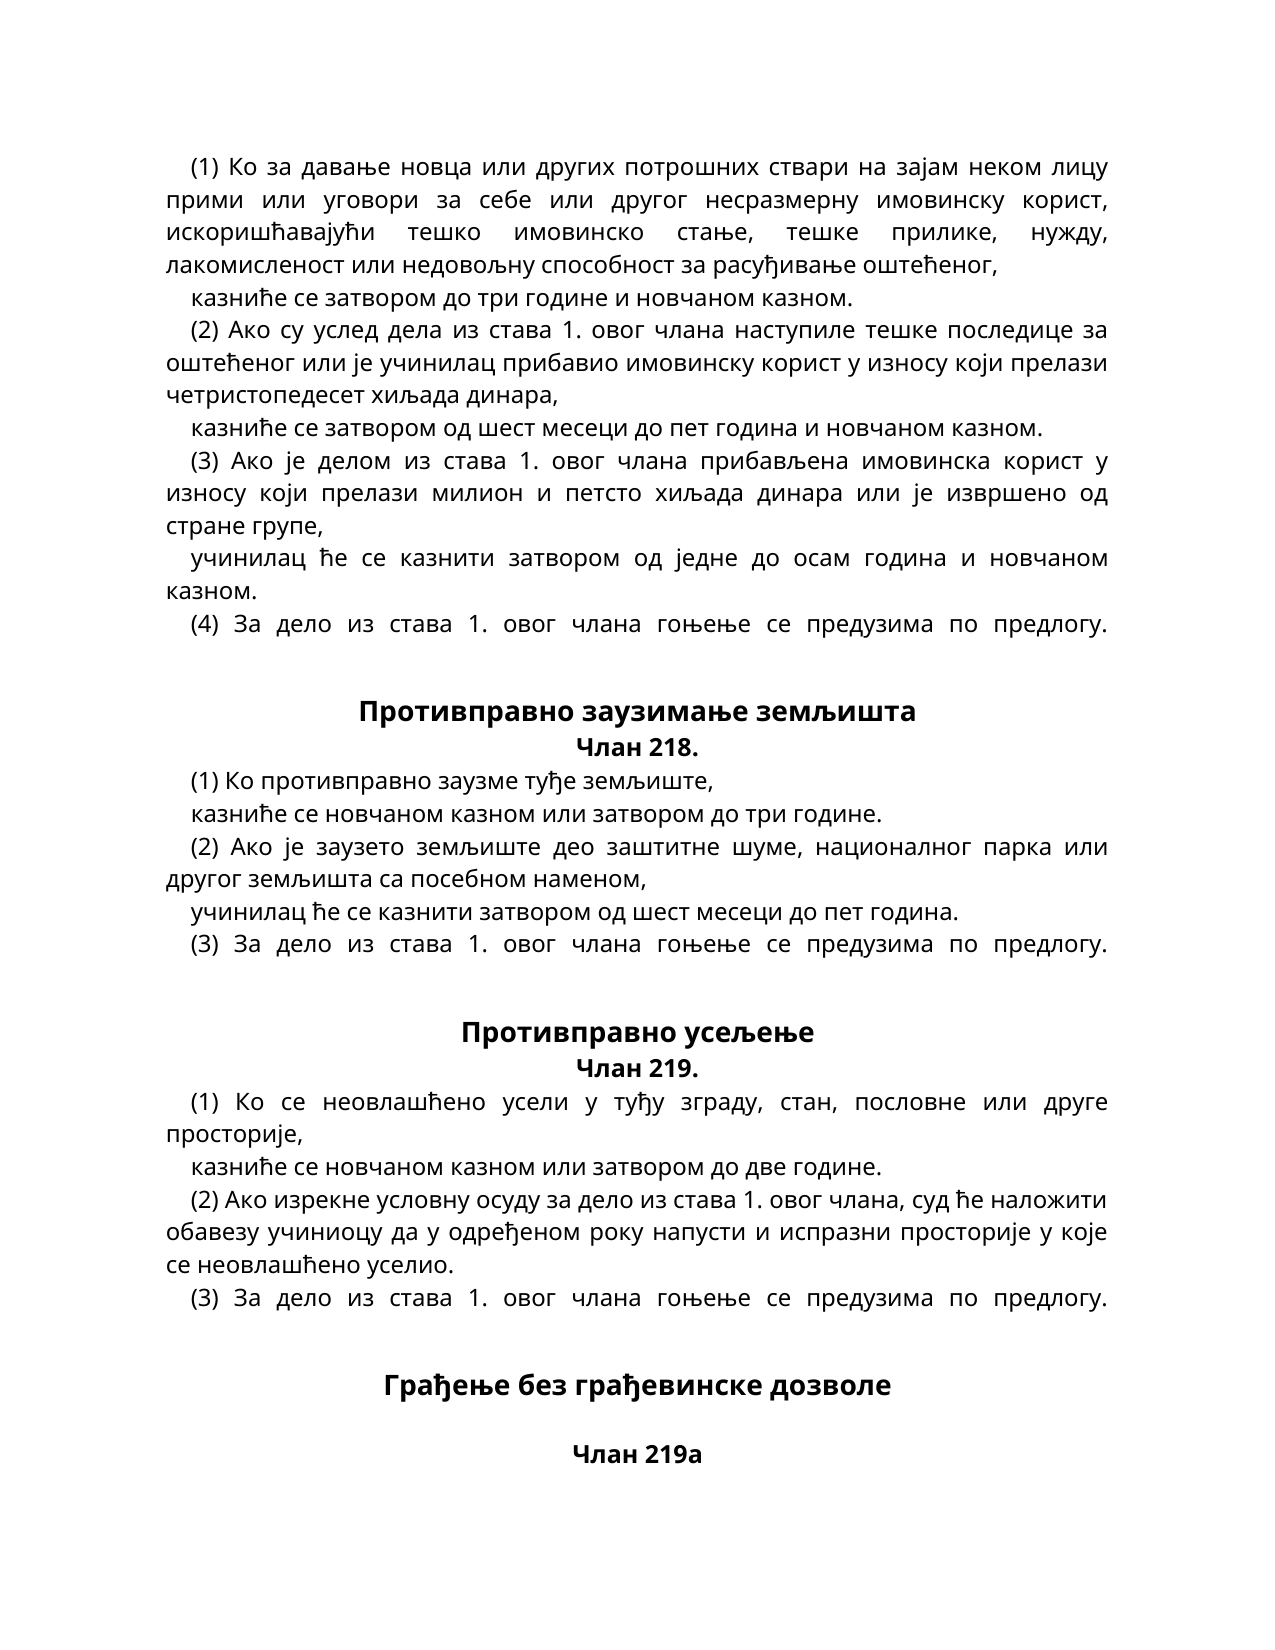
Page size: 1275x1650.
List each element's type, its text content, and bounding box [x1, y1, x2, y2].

text (2) Ако изрекне условну осуду за дело из става 1. овог члана, суд ће наложити обавезу учиниоцу да у одређеном року напусти и испразни просторије у које се неовлашћено уселио. [166, 1182, 1109, 1280]
text казниће се новчаном казном или затвором до две године. [166, 1150, 1109, 1182]
text (2) Ако су услед дела из става 1. овог члана наступиле тешке последице за оштећеног или је учинилац прибавио имовинску корист у износу који прелази четристопедесет хиљада динара, [166, 313, 1109, 411]
text казниће се затвором до три године и новчаном казном. [166, 280, 1109, 313]
text Члан 219. [150, 1051, 1125, 1085]
text учинилац ће се казнити затвором од шест месеци до пет година. [166, 894, 1109, 927]
text (3) Ако је делом из става 1. овог члана прибављена имовинска корист у износу који прелази милион и петсто хиљада динара или је извршено од стране групе, [166, 443, 1109, 541]
text (3) За дело из става 1. овог члана гоњење се предузима по предлогу. [166, 1280, 1109, 1341]
text (4) За дело из става 1. овог члана гоњење се предузима по предлогу. [166, 606, 1109, 667]
text (1) Ко за давање новца или других потрошних ствари на зајам неком лицу прими или уговори за себе или другог несразмерну имовинску корист, искоришћавајући тешко имовинско стање, тешке прилике, нужду, лакомисленост или недовољну способност за расуђивање оштећеног, [166, 150, 1109, 280]
text казниће се новчаном казном или затвором до три године. [166, 797, 1109, 829]
text казниће се затвором од шест месеци до пет година и новчаном казном. [166, 411, 1109, 443]
text Противправно заузимање земљишта [150, 692, 1125, 730]
text Члан 219а [150, 1436, 1125, 1471]
text учинилац ће се казнити затвором од једне до осам година и новчаном казном. [166, 541, 1109, 606]
text Противправно усељење [150, 1012, 1125, 1051]
text (3) За дело из става 1. овог члана гоњење се предузима по предлогу. [166, 927, 1109, 987]
text Грађење без грађевинске дозволе [150, 1366, 1125, 1404]
text (1) Ко се неовлашћено усели у туђу зграду, стан, пословне или друге просторије, [166, 1085, 1109, 1150]
text (1) Ко противправно заузме туђе земљиште, [166, 764, 1109, 797]
text Члан 218. [150, 730, 1125, 764]
text (2) Ако је заузето земљиште део заштитне шуме, националног парка или другог земљишта са посебном наменом, [166, 829, 1109, 894]
